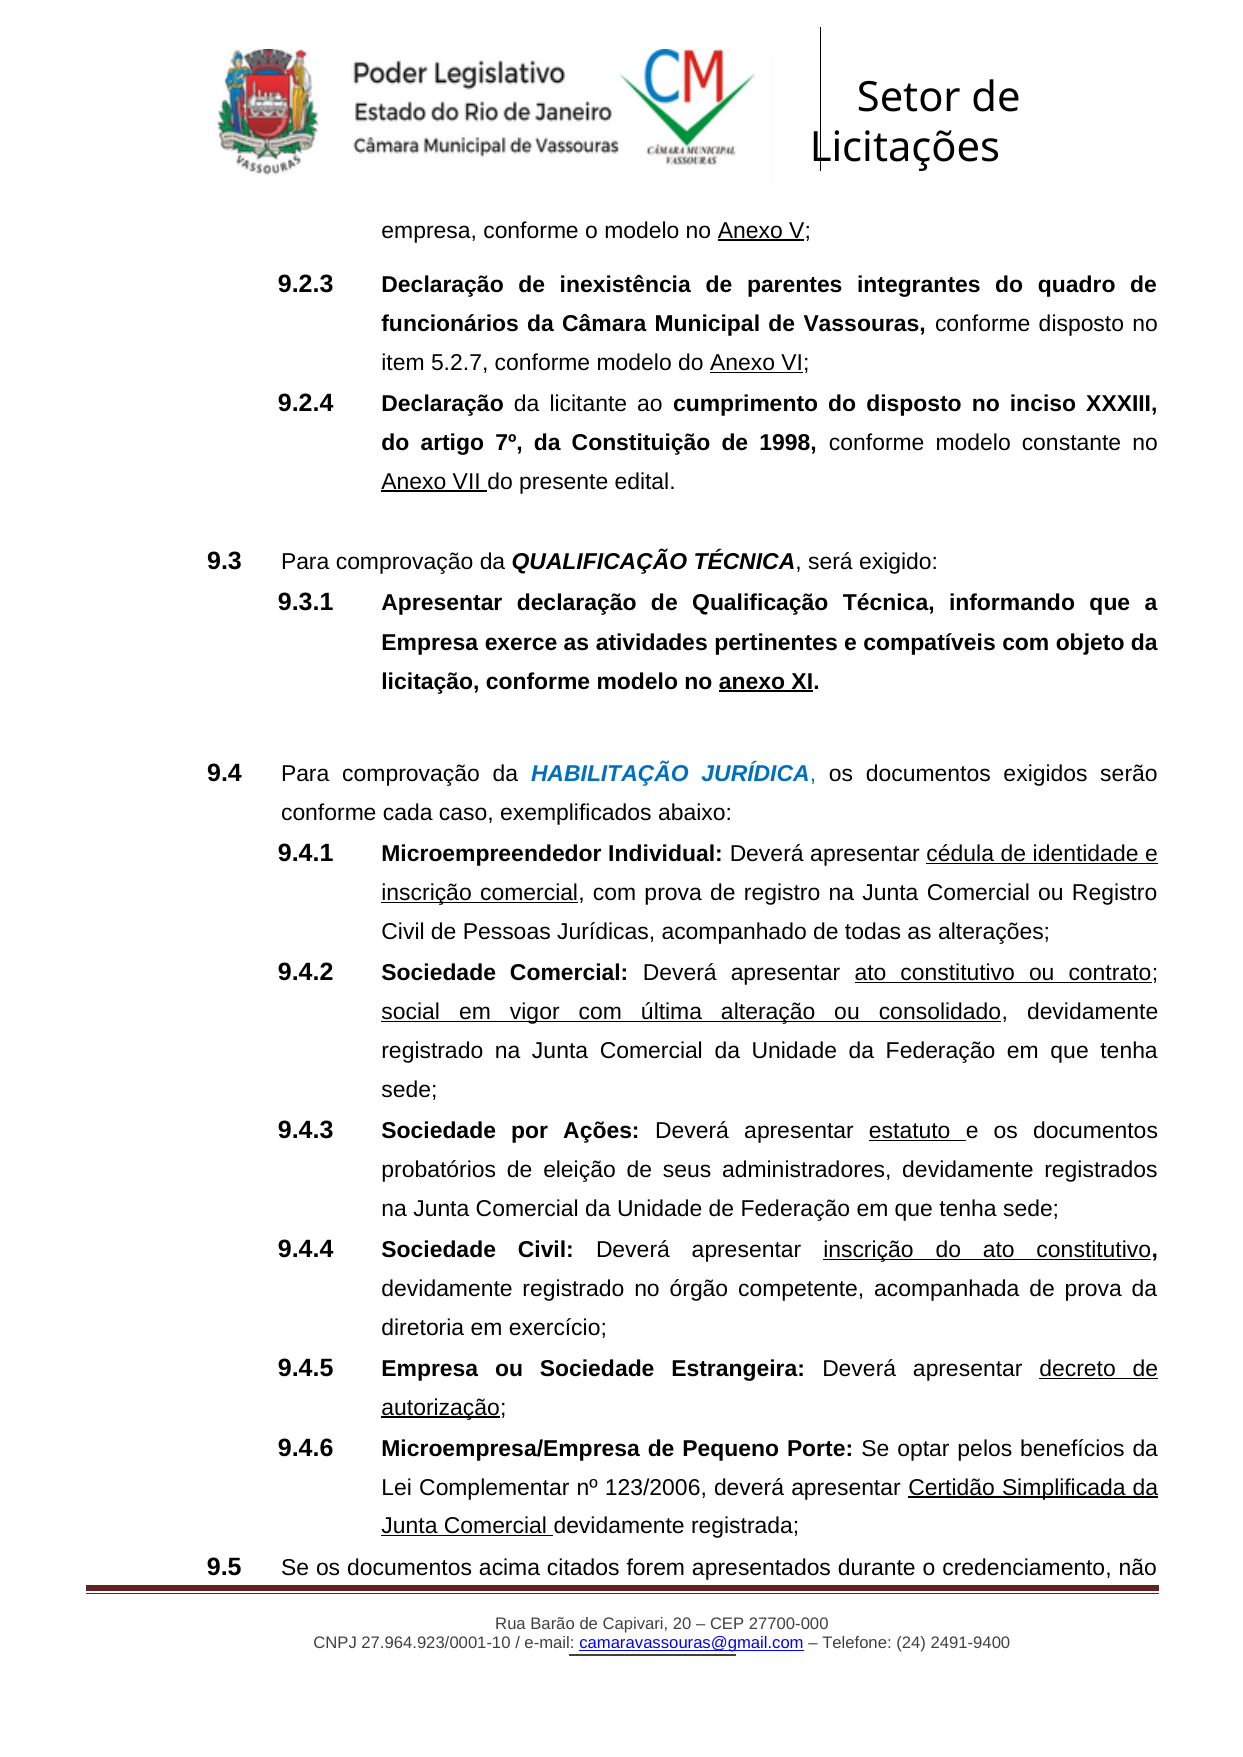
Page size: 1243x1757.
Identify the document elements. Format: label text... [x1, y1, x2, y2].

list Para comprovação da HABILITAÇÃO JURÍDICA, os documentos exigidos serão conforme cada caso, exemplificados abaixo: [207, 758, 1158, 825]
list Sociedade Civil: Deverá apresentar inscrição do ato constitutivo, devidamente registrado no órgão competente, acompanhada de prova da diretoria em exercício; [278, 1234, 1158, 1340]
list Microempreendedor Individual: Deverá apresentar cédula de identidade e inscrição comercial, com prova de registro na Junta Comercial ou Registro Civil de Pessoas Jurídicas, acompanhado de todas as alterações; [278, 838, 1158, 944]
list Declaração de inexistência de parentes integrantes do quadro de funcionários da Câmara Municipal de Vassouras, conforme disposto no item 5.2.7, conforme modelo do Anexo VI; [278, 269, 1158, 375]
list Declaração de Responsabilidade, assinada pelo representante legal da empresa, conforme o modelo no Anexo V; [278, 217, 1158, 243]
list Declaração da licitante ao cumprimento do disposto no inciso XXXIII, do artigo 7º, da Constituição de 1998, conforme modelo constante no Anexo VII do presente edital. [278, 388, 1158, 494]
list Para comprovação da QUALIFICAÇÃO TÉCNICA, será exigido: [207, 546, 1176, 575]
list Empresa ou Sociedade Estrangeira: Deverá apresentar decreto de autorização; [278, 1353, 1158, 1420]
list Sociedade por Ações: Deverá apresentar estatuto e os documentos probatórios de eleição de seus administradores, devidamente registrados na Junta Comercial da Unidade de Federação em que tenha sede; [278, 1115, 1158, 1221]
picture [204, 49, 773, 184]
list Microempresa/Empresa de Pequeno Porte: Se optar pelos benefícios da Lei Complementar nº 123/2006, deverá apresentar Certidão Simplificada da Junta Comercial devidamente registrada; [278, 1432, 1158, 1538]
list Sociedade Comercial: Deverá apresentar ato constitutivo ou contrato; social em vigor com última alteração ou consolidado, devidamente registrado na Junta Comercial da Unidade da Federação em que tenha sede; [278, 957, 1158, 1102]
list Apresentar declaração de Qualificação Técnica, informando que a Empresa exerce as atividades pertinentes e compatíveis com objeto da licitação, conforme modelo no anexo XI. [278, 587, 1158, 694]
